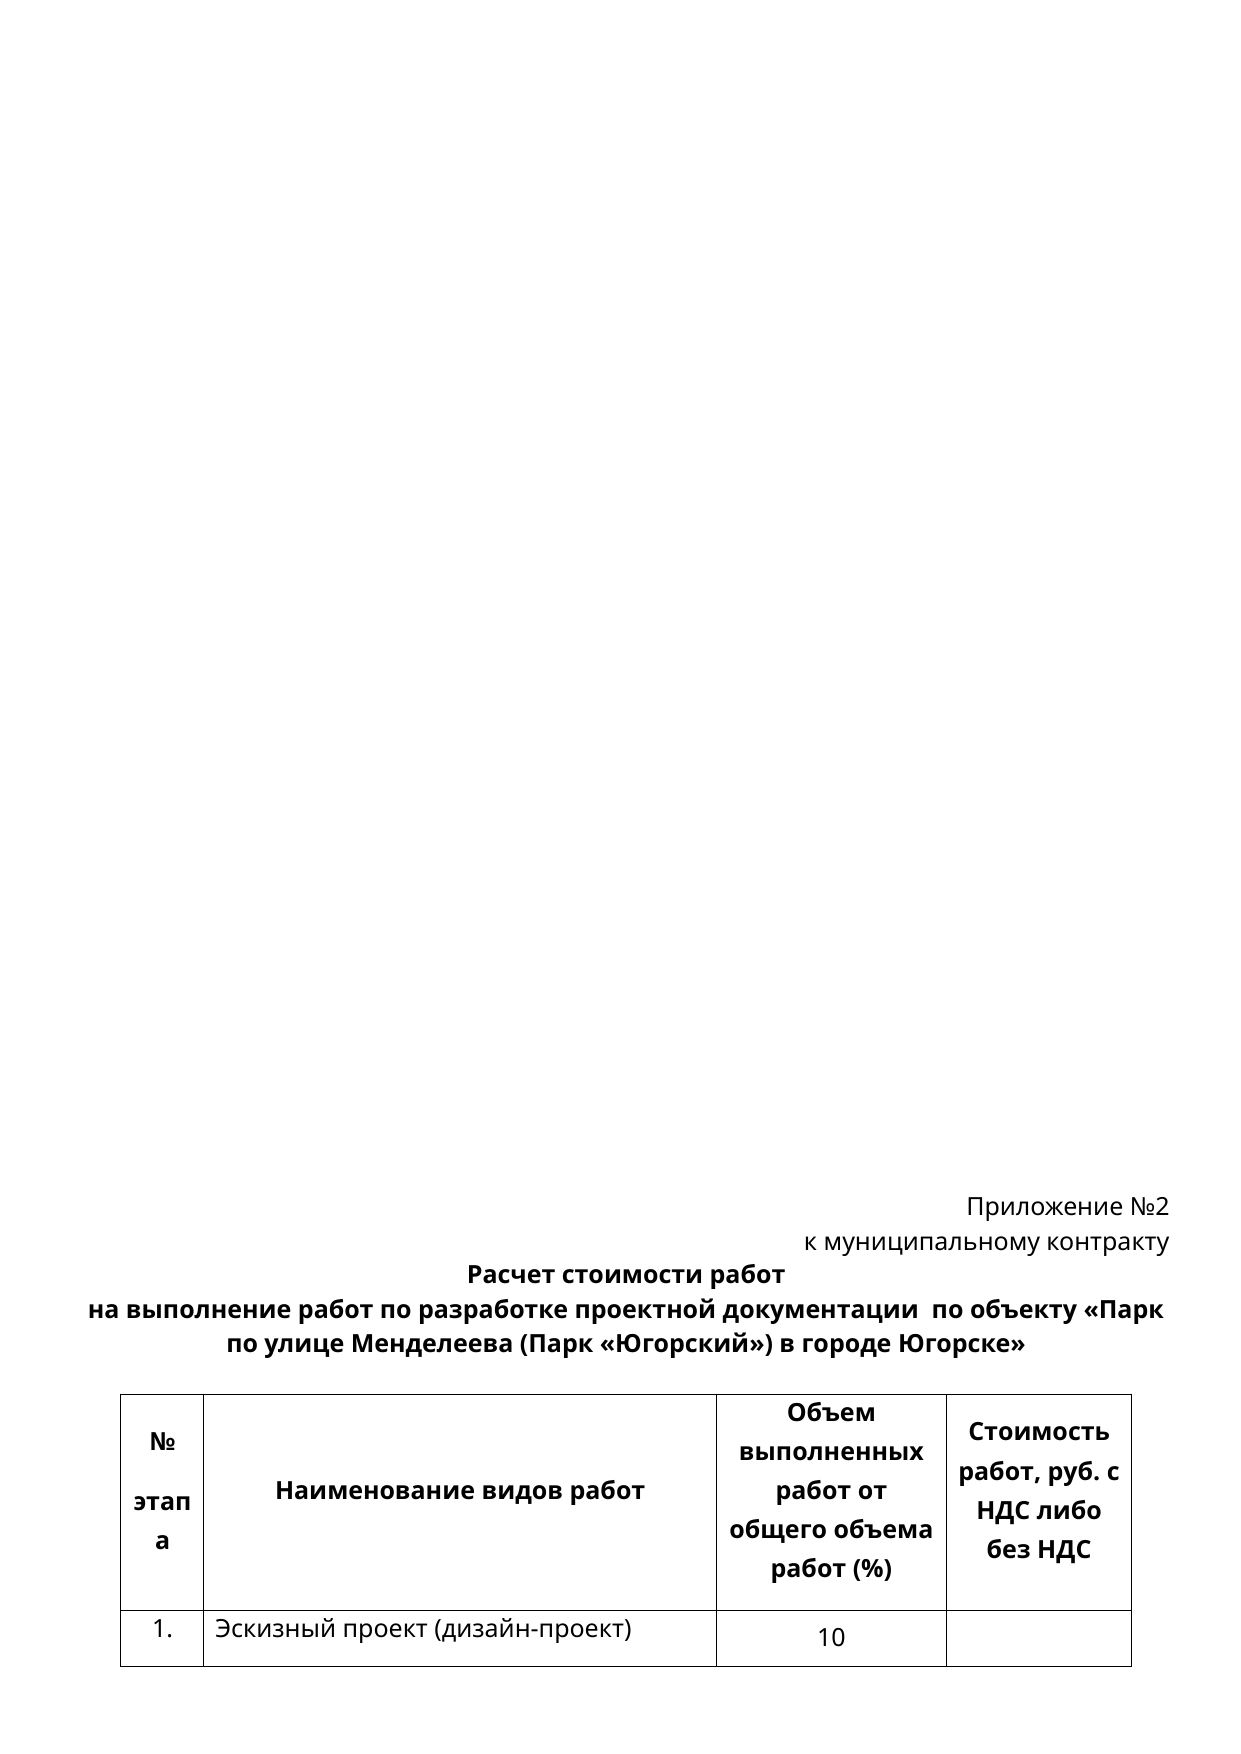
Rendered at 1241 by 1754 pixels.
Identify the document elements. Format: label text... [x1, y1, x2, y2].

table_header Наименование видов работ [204, 1395, 716, 1610]
table_cell 1. [121, 1611, 203, 1666]
table_cell Эскизный проект (дизайн-проект) [204, 1611, 716, 1666]
table_header Объем выполненных работ от общего объема работ (%) [717, 1395, 946, 1610]
text Расчет стоимости работ [83, 1257, 1169, 1291]
text на выполнение работ по разработке проектной документации по объекту «Парк по улице Менделеева (Парк «Югорский») в городе Югорске» [83, 1291, 1169, 1359]
table_header № этапа [121, 1395, 203, 1610]
text Приложение №2 [83, 1189, 1169, 1223]
text к муниципальному контракту [83, 1223, 1169, 1257]
table_cell [947, 1611, 1131, 1666]
table_cell 10 [717, 1611, 946, 1666]
table_header Стоимость работ, руб. с НДС либо без НДС [947, 1395, 1131, 1610]
